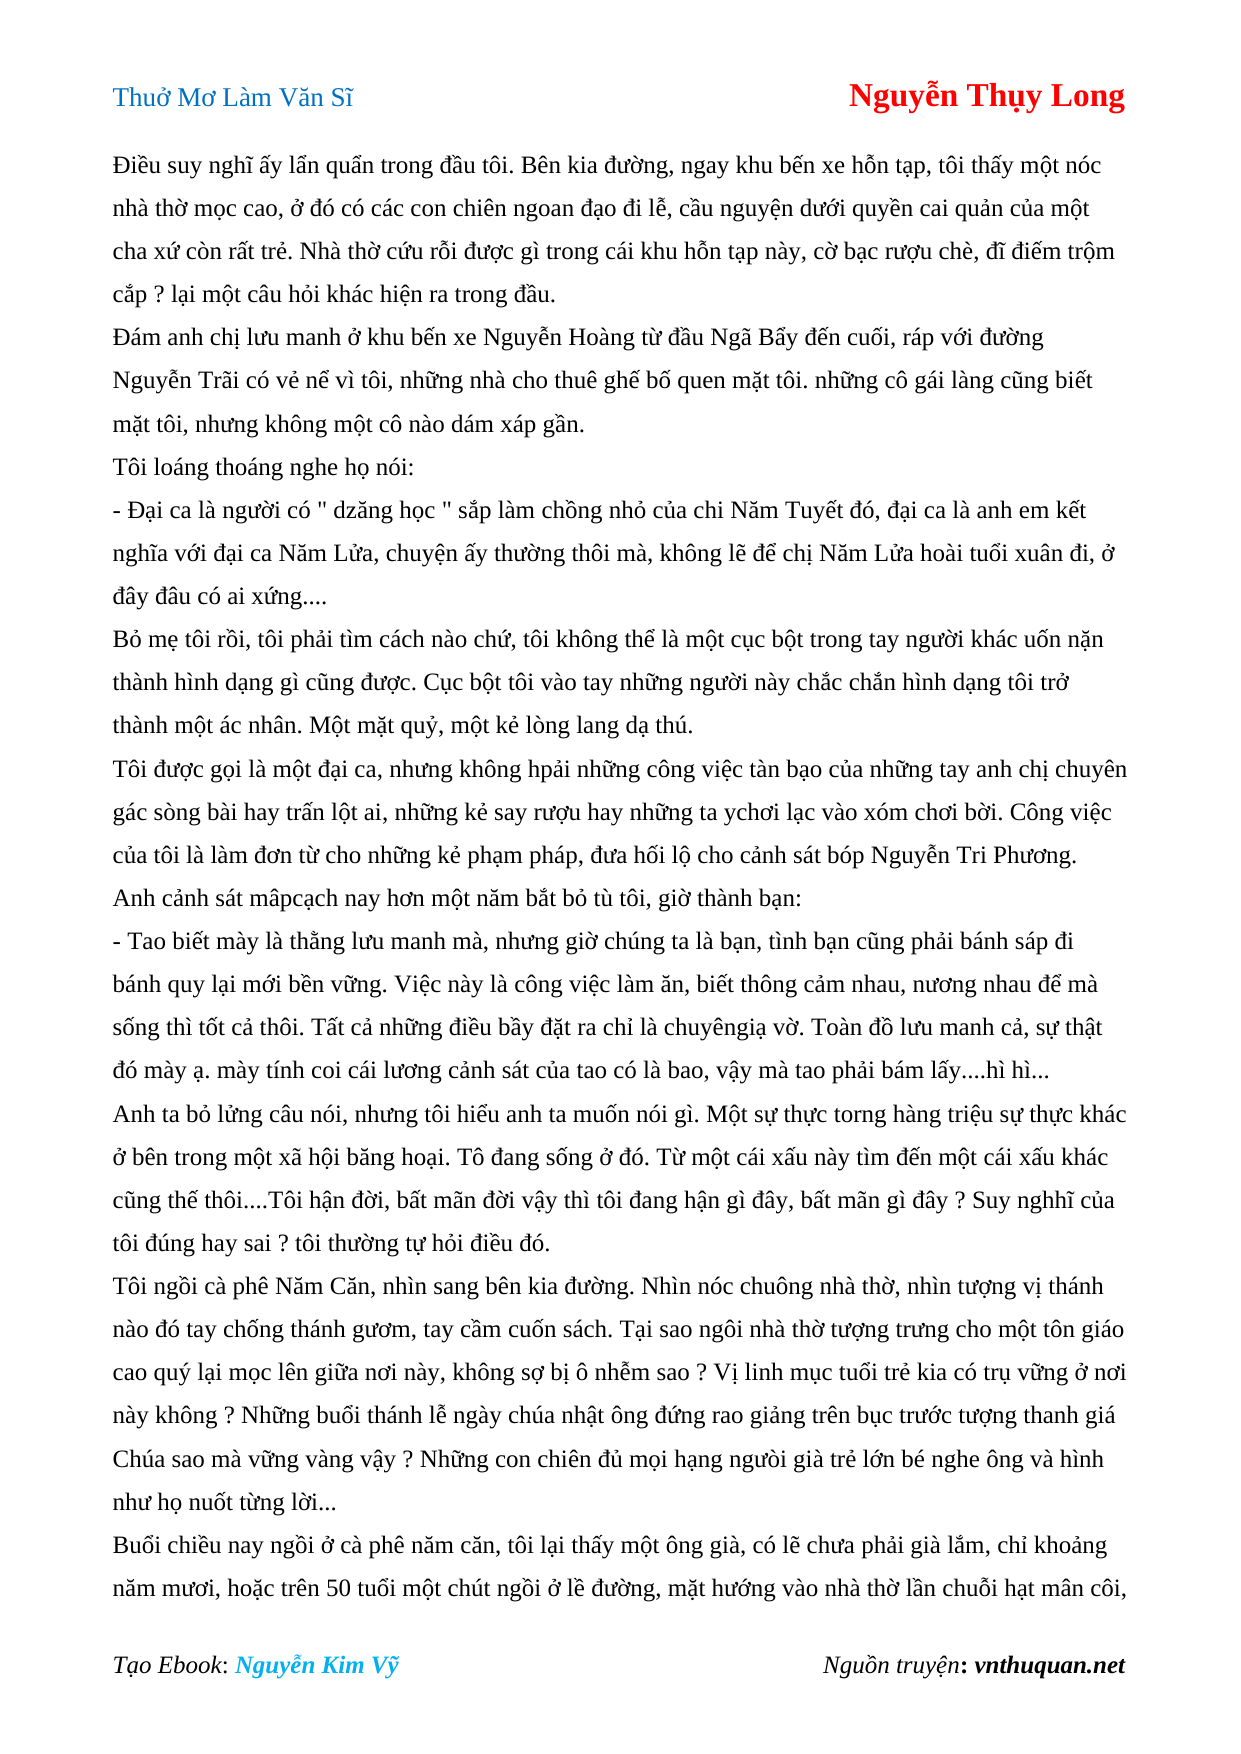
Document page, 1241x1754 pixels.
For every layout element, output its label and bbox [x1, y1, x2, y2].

text [112, 150, 1128, 1602]
